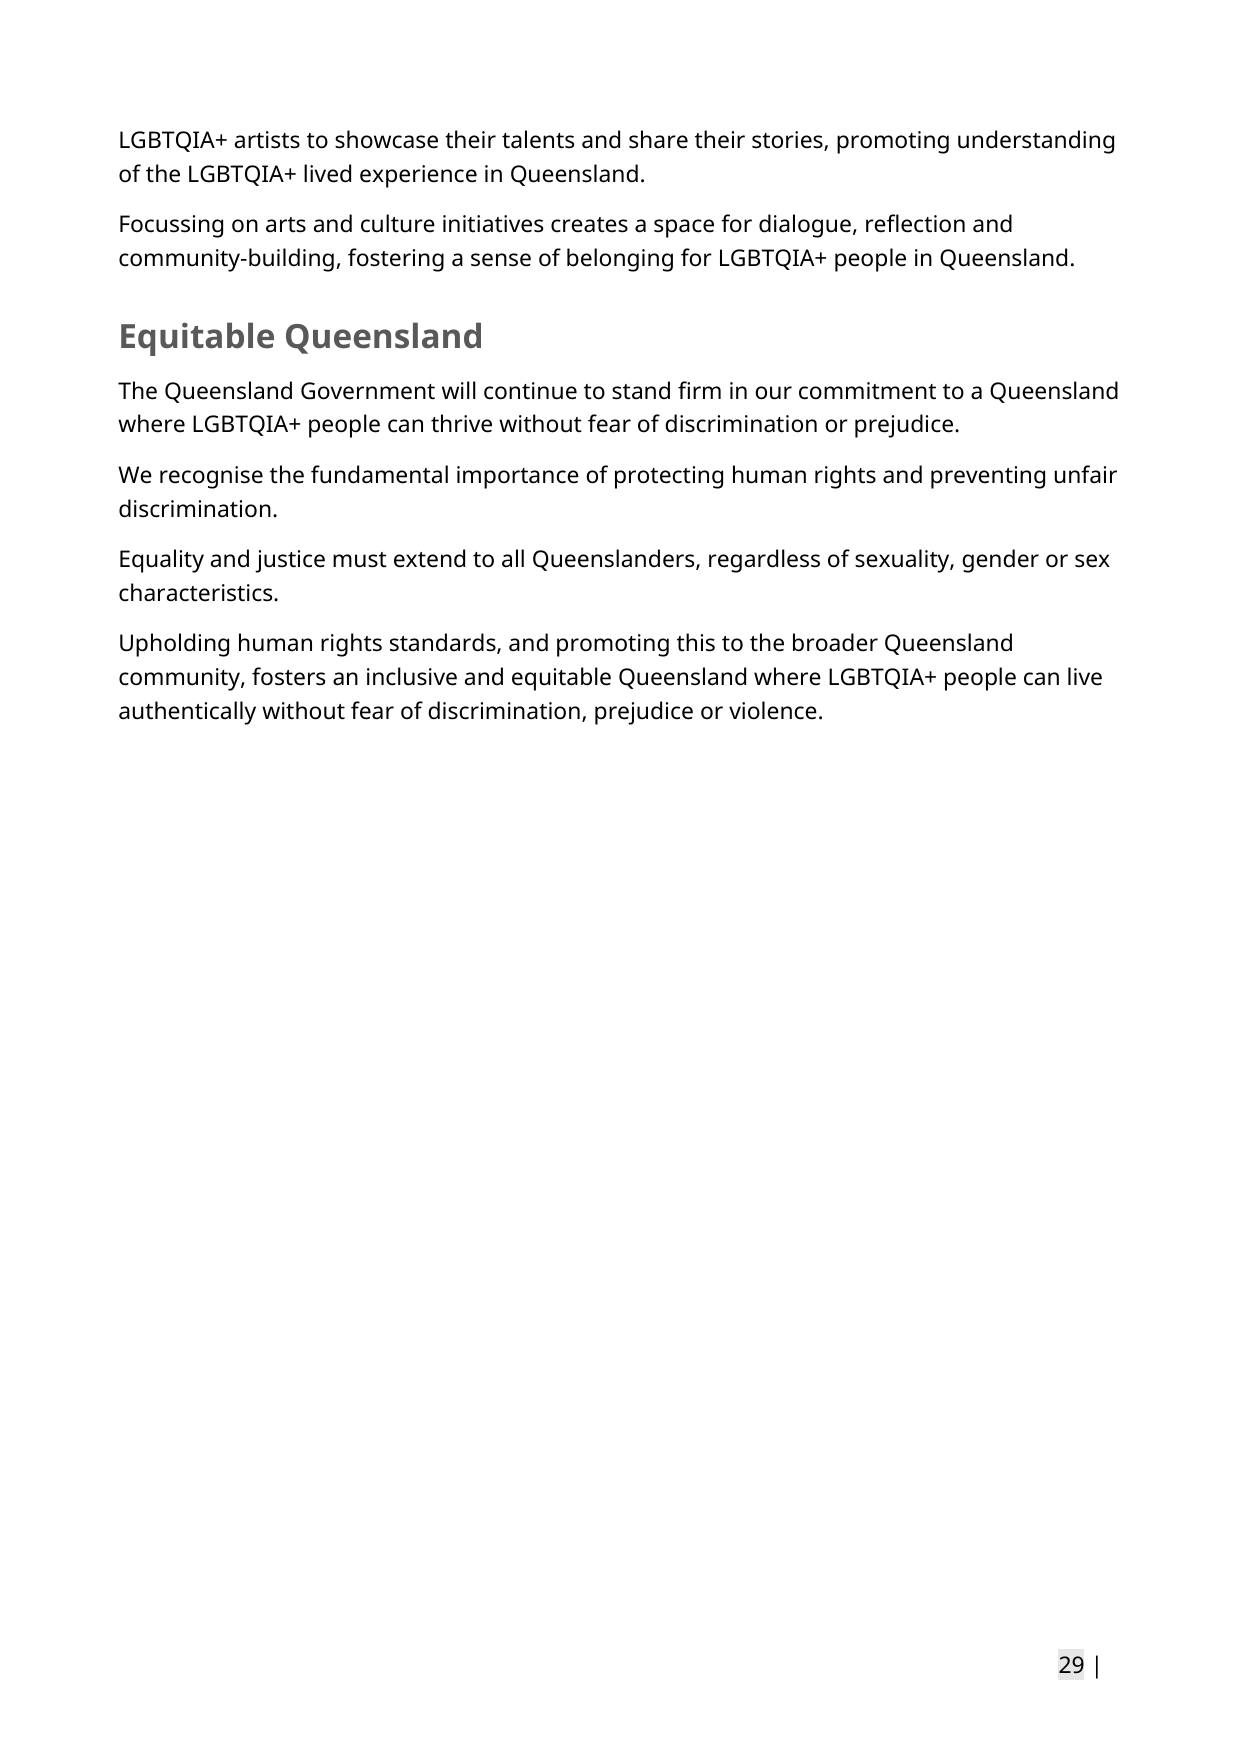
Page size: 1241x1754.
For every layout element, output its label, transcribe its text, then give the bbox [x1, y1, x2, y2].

subtitle Equitable Queensland [118, 313, 1122, 359]
text We recognise the fundamental importance of protecting human rights and preventing unfair discrimination. [118, 459, 1122, 524]
text The Queensland Government will continue to stand firm in our commitment to a Queensland where LGBTQIA+ people can thrive without fear of discrimination or prejudice. [118, 375, 1122, 440]
text Equality and justice must extend to all Queenslanders, regardless of sexuality, gender or sex characteristics. [118, 543, 1122, 608]
text Focussing on arts and culture initiatives creates a space for dialogue, reflection and community-building, fostering a sense of belonging for LGBTQIA+ people in Queensland. [118, 208, 1122, 273]
text Upholding human rights standards, and promoting this to the broader Queensland community, fosters an inclusive and equitable Queensland where LGBTQIA+ people can live authentically without fear of discrimination, prejudice or violence. [118, 627, 1122, 726]
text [118, 124, 1122, 189]
